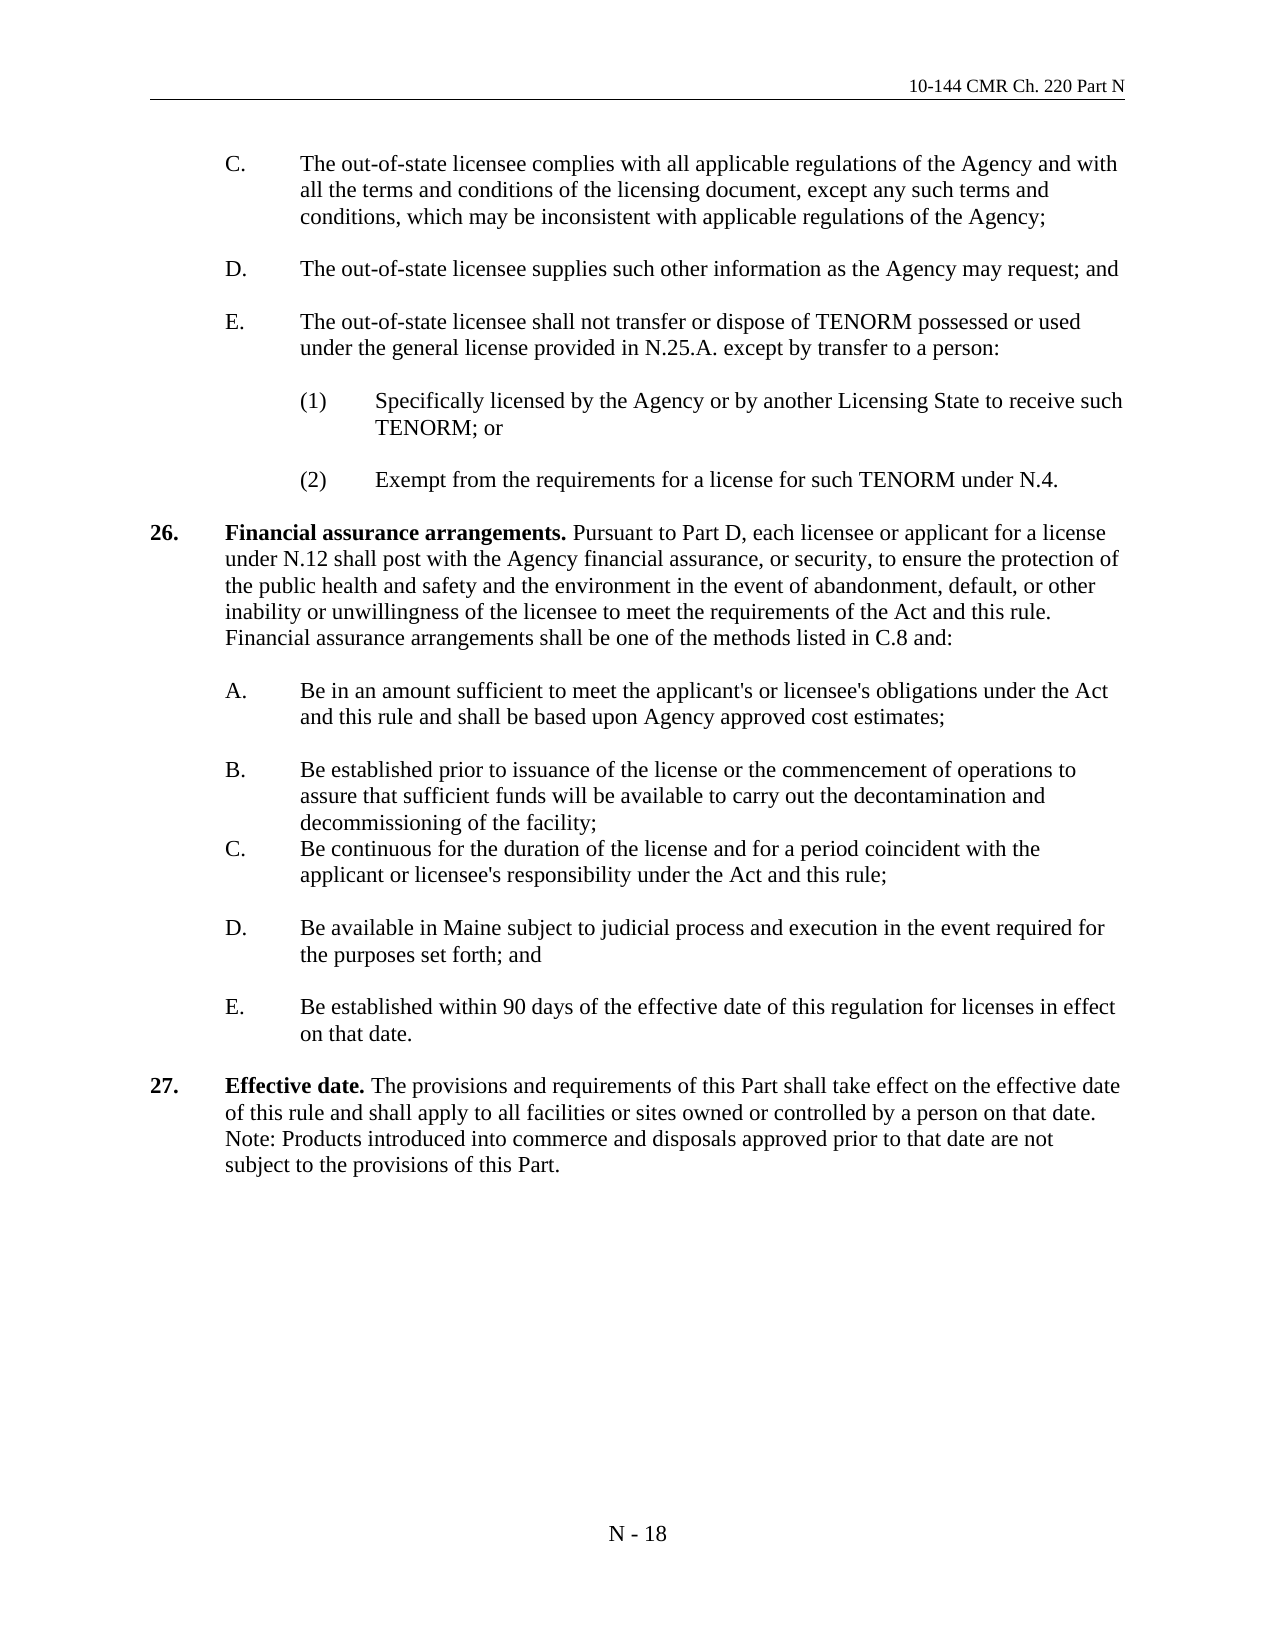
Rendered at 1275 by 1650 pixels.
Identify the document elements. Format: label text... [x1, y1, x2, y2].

text D. Be available in Maine subject to judicial process and execution in the event required for [225, 914, 1125, 941]
text 26. Financial assurance arrangements. Pursuant to Part D, each licensee or applicant for a license under N.12 shall post with the Agency financial assurance, or security, to ensure the protection of the public health and safety and the environment in the event of abandonment, default, or other inability or unwillingness of the licensee to meet the requirements of the Act and this rule. Financial assurance arrangements shall be one of the methods listed in C.8 and: [150, 519, 1125, 651]
text (2) Exempt from the requirements for a license for such TENORM under N.4. [225, 466, 1125, 493]
text C. The out-of-state licensee complies with all applicable regulations of the Agency and with all the terms and conditions of the licensing document, except any such terms and conditions, which may be inconsistent with applicable regulations of the Agency; [225, 150, 1125, 229]
text D. The out-of-state licensee supplies such other information as the Agency may request; and [150, 255, 1125, 282]
text E. The out-of-state licensee shall not transfer or dispose of TENORM possessed or used under the general license provided in N.25.A. except by transfer to a person: [225, 308, 1125, 361]
text A. Be in an amount sufficient to meet the applicant's or licensee's obligations under the Act and this rule and shall be based upon Agency approved cost estimates; [225, 677, 1125, 730]
text C. Be continuous for the duration of the license and for a period coincident with the applicant or licensee's responsibility under the Act and this rule; [225, 835, 1125, 888]
text B. Be established prior to issuance of the license or the commencement of operations to assure that sufficient funds will be available to carry out the decontamination and decommissioning of the facility; [225, 756, 1125, 835]
text (1) Specifically licensed by the Agency or by another Licensing State to receive such TENORM; or [300, 387, 1125, 440]
text the purposes set forth; and [300, 941, 1125, 967]
text E. Be established within 90 days of the effective date of this regulation for licenses in effect on that date. [225, 993, 1125, 1046]
text 27. Effective date. The provisions and requirements of this Part shall take effect on the effective date of this rule and shall apply to all facilities or sites owned or controlled by a person on that date. Note: Products introduced into commerce and disposals approved prior to that date are not subject to the provisions of this Part. [150, 1072, 1125, 1178]
